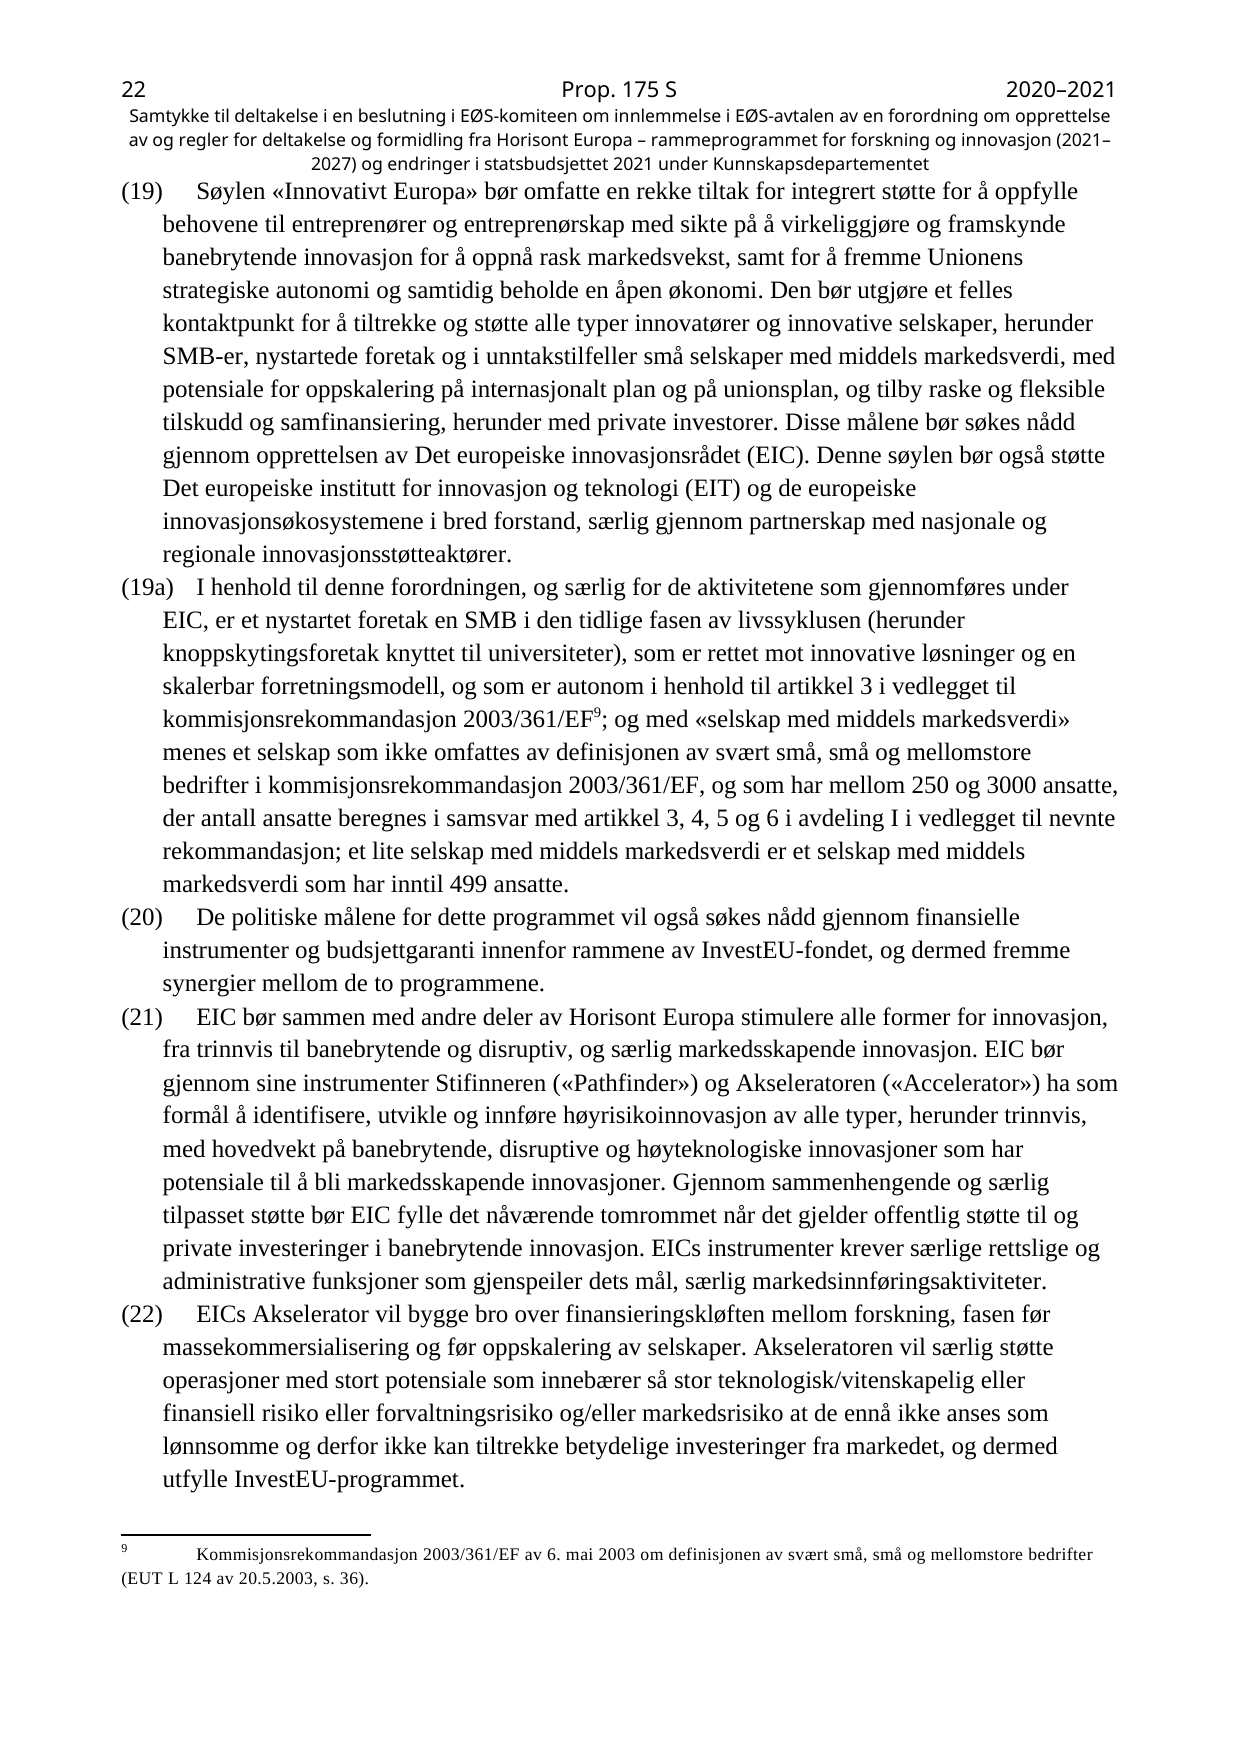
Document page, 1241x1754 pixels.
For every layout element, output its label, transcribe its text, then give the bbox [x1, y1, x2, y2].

list (22) EICs Akselerator vil bygge bro over finansieringskløften mellom forskning, fasen før massekommersialisering og før oppskalering av selskaper. Akseleratoren vil særlig støtte operasjoner med stort potensiale som innebærer så stor teknologisk/vitenskapelig eller finansiell risiko eller forvaltningsrisiko og/eller markedsrisiko at de ennå ikke anses som lønnsomme og derfor ikke kan tiltrekke betydelige investeringer fra markedet, og dermed utfylle InvestEU-programmet. [121, 1299, 1119, 1493]
list (20) De politiske målene for dette programmet vil også søkes nådd gjennom finansielle instrumenter og budsjettgaranti innenfor rammene av InvestEU-fondet, og dermed fremme synergier mellom de to programmene. [121, 902, 1119, 997]
list (19a) I henhold til denne forordningen, og særlig for de aktivitetene som gjennomføres under EIC, er et nystartet foretak en SMB i den tidlige fasen av livssyklusen (herunder knoppskytingsforetak knyttet til universiteter), som er rettet mot innovative løsninger og en skalerbar forretningsmodell, og som er autonom i henhold til artikkel 3 i vedlegget til kommisjonsrekommandasjon 2003/361/EF; og med «selskap med middels markedsverdi» menes et selskap som ikke omfattes av definisjonen av svært små, små og mellomstore bedrifter i kommisjonsrekommandasjon 2003/361/EF, og som har mellom 250 og 3000 ansatte, der antall ansatte beregnes i samsvar med artikkel 3, 4, 5 og 6 i avdeling I i vedlegget til nevnte rekommandasjon; et lite selskap med middels markedsverdi er et selskap med middels markedsverdi som har inntil 499 ansatte. [121, 572, 1119, 898]
list (21) EIC bør sammen med andre deler av Horisont Europa stimulere alle former for innovasjon, fra trinnvis til banebrytende og disruptiv, og særlig markedsskapende innovasjon. EIC bør gjennom sine instrumenter Stifinneren («Pathfinder») og Akseleratoren («Accelerator») ha som formål å identifisere, utvikle og innføre høyrisikoinnovasjon av alle typer, herunder trinnvis, med hovedvekt på banebrytende, disruptive og høyteknologiske innovasjoner som har potensiale til å bli markedsskapende innovasjoner. Gjennom sammenhengende og særlig tilpasset støtte bør EIC fylle det nåværende tomrommet når det gjelder offentlig støtte til og private investeringer i banebrytende innovasjon. EICs instrumenter krever særlige rettslige og administrative funksjoner som gjenspeiler dets mål, særlig markedsinnføringsaktiviteter. [121, 1002, 1119, 1294]
list (19) Søylen «Innovativt Europa» bør omfatte en rekke tiltak for integrert støtte for å oppfylle behovene til entreprenører og entreprenørskap med sikte på å virkeliggjøre og framskynde banebrytende innovasjon for å oppnå rask markedsvekst, samt for å fremme Unionens strategiske autonomi og samtidig beholde en åpen økonomi. Den bør utgjøre et felles kontaktpunkt for å tiltrekke og støtte alle typer innovatører og innovative selskaper, herunder SMB-er, nystartede foretak og i unntakstilfeller små selskaper med middels markedsverdi, med potensiale for oppskalering på internasjonalt plan og på unionsplan, og tilby raske og fleksible tilskudd og samfinansiering, herunder med private investorer. Disse målene bør søkes nådd gjennom opprettelsen av Det europeiske innovasjonsrådet (EIC). Denne søylen bør også støtte Det europeiske institutt for innovasjon og teknologi (EIT) og de europeiske innovasjonsøkosystemene i bred forstand, særlig gjennom partnerskap med nasjonale og regionale innovasjonsstøtteaktører. [121, 176, 1119, 568]
